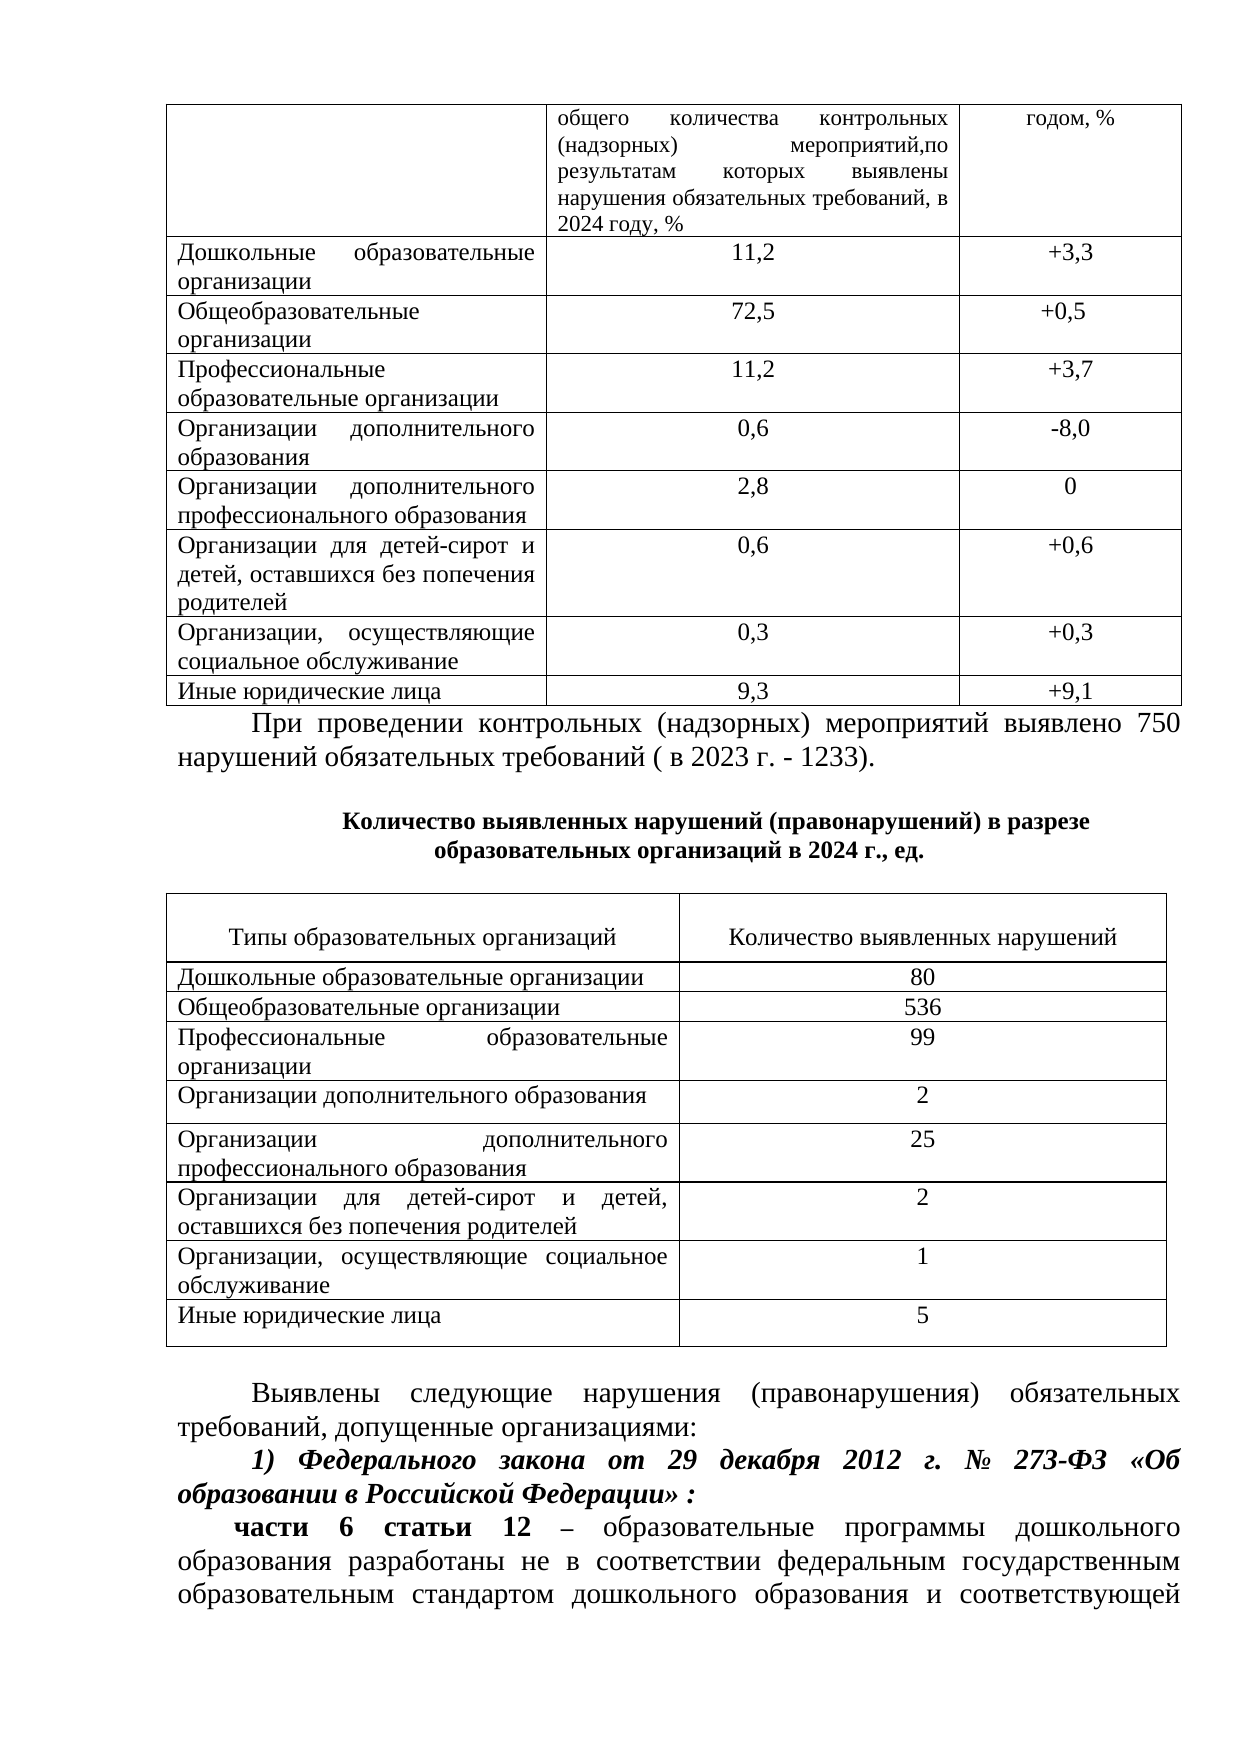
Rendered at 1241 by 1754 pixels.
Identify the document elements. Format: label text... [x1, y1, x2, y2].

table_cell Профессиональные образовательные организации [167, 1022, 679, 1079]
table_cell +0,5 [960, 296, 1181, 353]
text Выявлены следующие нарушения (правонарушения) обязательных требований, допущенные организациями: [177, 1375, 1181, 1442]
table_cell Общеобразовательные организации [167, 992, 679, 1021]
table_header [167, 105, 546, 236]
table_cell Организации для детей-сирот и детей, оставшихся без попечения родителей [167, 1183, 679, 1240]
table_cell +3,3 [960, 237, 1181, 295]
table_cell 2 [680, 1183, 1166, 1240]
table_cell +3,7 [960, 354, 1181, 412]
table_cell Организации для детей-сирот и детей, оставшихся без попечения родителей [167, 530, 546, 616]
table_cell 536 [680, 992, 1166, 1021]
table_cell 9,3 [547, 676, 959, 704]
table_cell 2 [680, 1081, 1166, 1123]
table_cell 72,5 [547, 296, 959, 353]
table_cell +9,1 [960, 676, 1181, 704]
table_cell 11,2 [547, 237, 959, 295]
table_cell Общеобразовательные организации [167, 296, 546, 353]
table_cell Дошкольные образовательные организации [167, 237, 546, 295]
table_header Типы образовательных организаций [167, 894, 679, 961]
table_cell Иные юридические лица [167, 1300, 679, 1346]
table_cell +0,6 [960, 530, 1181, 616]
table_cell 25 [680, 1124, 1166, 1181]
table_header Количество выявленных нарушений [680, 894, 1166, 961]
list 1) Федерального закона от 29 декабря 2012 г. № 273-ФЗ «Об образовании в Российской Федерации» : [177, 1442, 1181, 1509]
table_cell 0,6 [547, 530, 959, 616]
table_cell 1 [680, 1241, 1166, 1299]
table_cell 0,3 [547, 617, 959, 675]
table_cell +0,3 [960, 617, 1181, 675]
table_cell Организации, осуществляющие социальное обслуживание [167, 617, 546, 675]
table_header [547, 105, 959, 236]
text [177, 1509, 1181, 1610]
table_cell -8,0 [960, 413, 1181, 470]
table_cell 2,8 [547, 471, 959, 529]
table_cell 99 [680, 1022, 1166, 1079]
table_cell 0 [960, 471, 1181, 529]
text Количество выявленных нарушений (правонарушений) в разрезе образовательных организаций в 2024 г., ед. [177, 806, 1181, 864]
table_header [960, 105, 1181, 236]
text При проведении контрольных (надзорных) мероприятий выявлено 750 нарушений обязательных требований ( в 2023 г. - 1233). [177, 706, 1181, 773]
table_cell Иные юридические лица [167, 676, 546, 704]
table_cell 80 [680, 963, 1166, 991]
table_cell Дошкольные образовательные организации [167, 963, 679, 991]
table_cell Организации, осуществляющие социальное обслуживание [167, 1241, 679, 1299]
table_cell Профессиональные образовательные организации [167, 354, 546, 412]
table_cell 11,2 [547, 354, 959, 412]
table_cell Организации дополнительного образования [167, 413, 546, 470]
table_cell Организации дополнительного образования [167, 1081, 679, 1123]
table_cell 5 [680, 1300, 1166, 1346]
table_cell 0,6 [547, 413, 959, 470]
table_cell Организации дополнительного профессионального образования [167, 1124, 679, 1181]
table_cell Организации дополнительного профессионального образования [167, 471, 546, 529]
